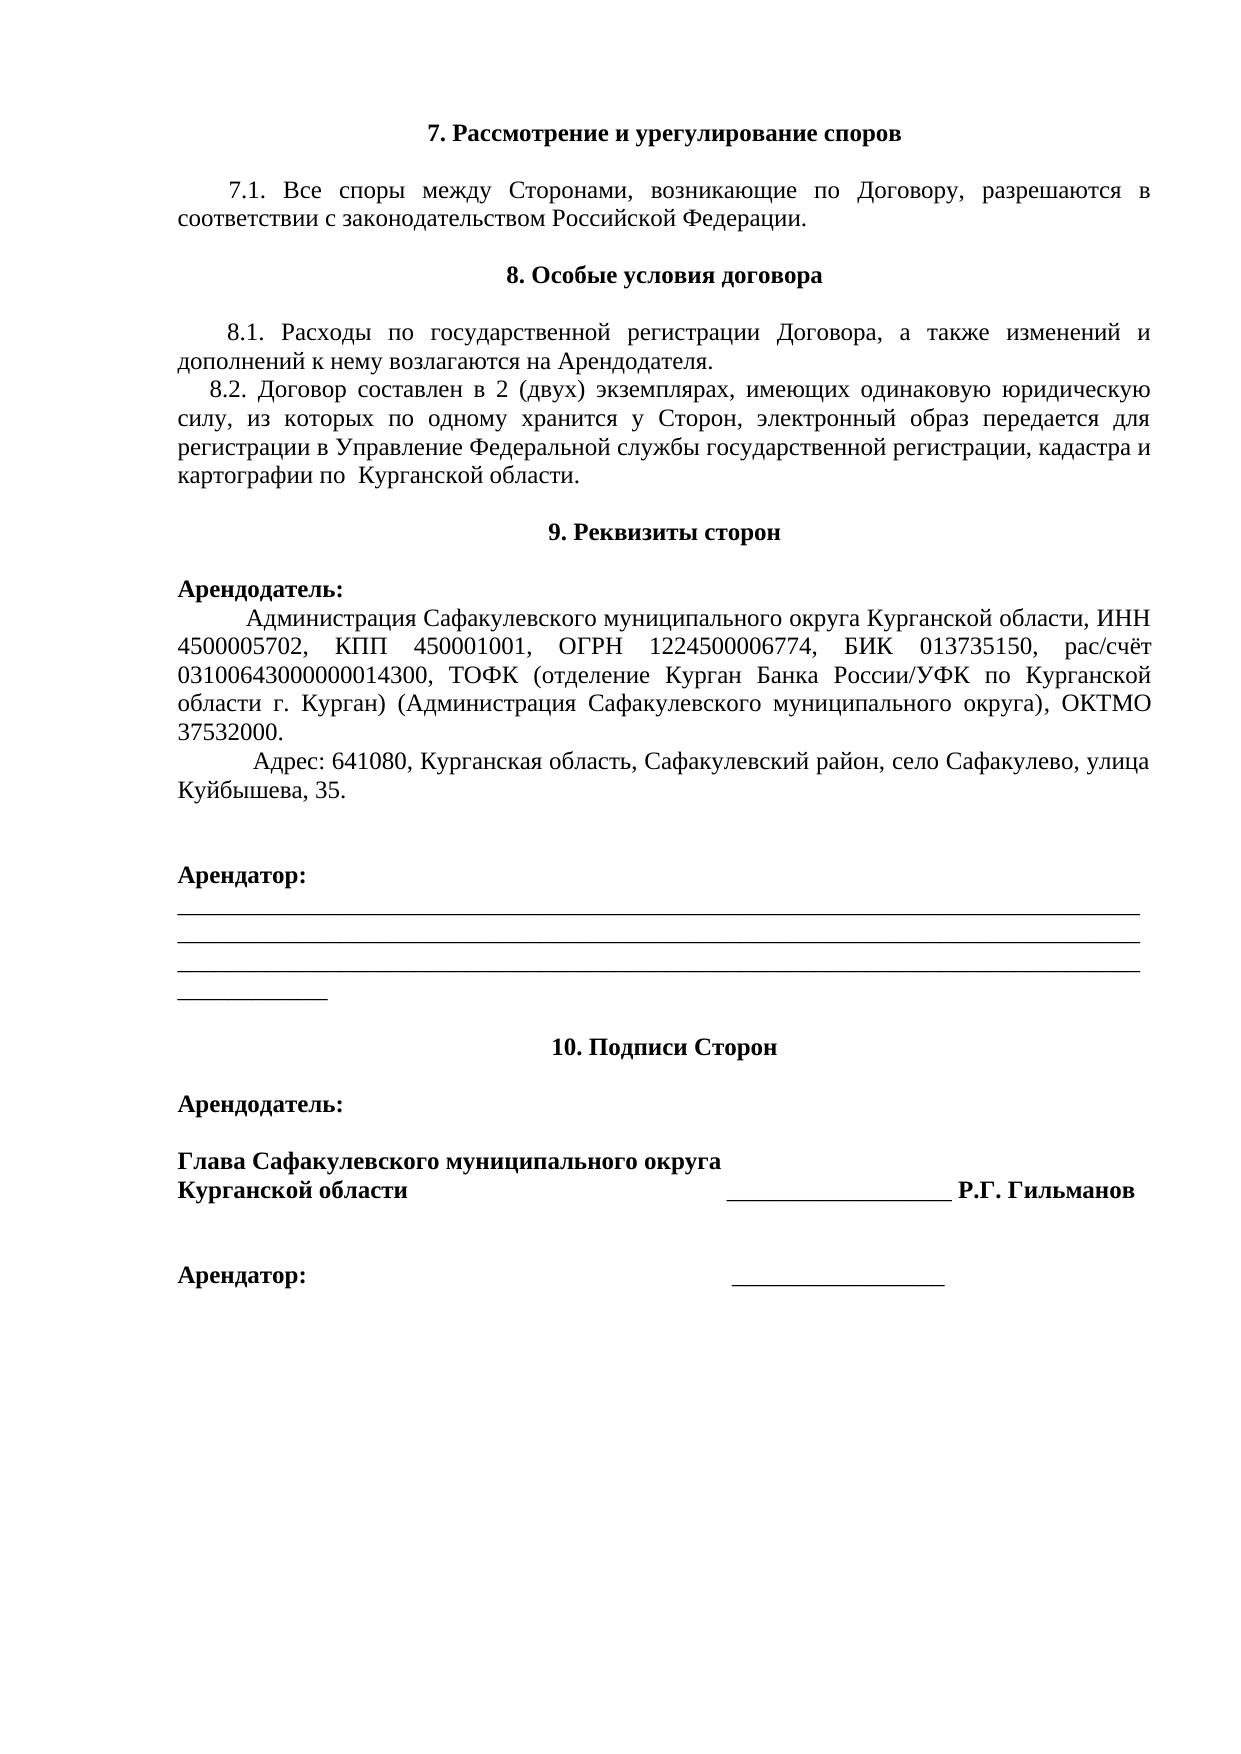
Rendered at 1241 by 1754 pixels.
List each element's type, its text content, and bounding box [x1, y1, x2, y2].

text Курганской области __________________ Р.Г. Гильманов [177, 1175, 1152, 1204]
text 7.1. Все споры между Сторонами, возникающие по Договору, разрешаются в соответствии с законодательством Российской Федерации. [177, 175, 1152, 232]
text 10. Подписи Сторон [177, 1032, 1152, 1061]
text 8.2. Договор составлен в 2 (двух) экземплярах, имеющих одинаковую юридическую силу, из которых по одному хранится у Сторон, электронный образ передается для регистрации в Управление Федеральной службы государственной регистрации, кадастра и картографии по Курганской области. [177, 375, 1152, 489]
text Арендатор: ___________________________________________________________________________________________________________________________________________________________________________________________________________________________________________________ [177, 861, 1152, 1003]
text Администрация Сафакулевского муниципального округа Курганской области, ИНН 4500005702, КПП 450001001, ОГРН 1224500006774, БИК 013735150, рас/счёт 03100643000000014300, ТОФК (отделение Курган Банка России/УФК по Курганской области г. Курган) (Администрация Сафакулевского муниципального округа), ОКТМО 37532000. [177, 603, 1152, 746]
text 8. Особые условия договора [177, 261, 1152, 289]
text Арендодатель: [177, 1089, 1152, 1118]
text 9. Реквизиты сторон [177, 518, 1152, 546]
text Арендодатель: [177, 575, 1152, 603]
text 8.1. Расходы по государственной регистрации Договора, а также изменений и дополнений к нему возлагаются на Арендодателя. [177, 318, 1152, 375]
text Глава Сафакулевского муниципального округа [177, 1146, 1152, 1175]
text 7. Рассмотрение и урегулирование споров [177, 118, 1152, 147]
text Адрес: 641080, Курганская область, Сафакулевский район, село Сафакулево, улица Куйбышева, 35. [177, 746, 1152, 803]
text Арендатор: _________________ [177, 1261, 1152, 1289]
